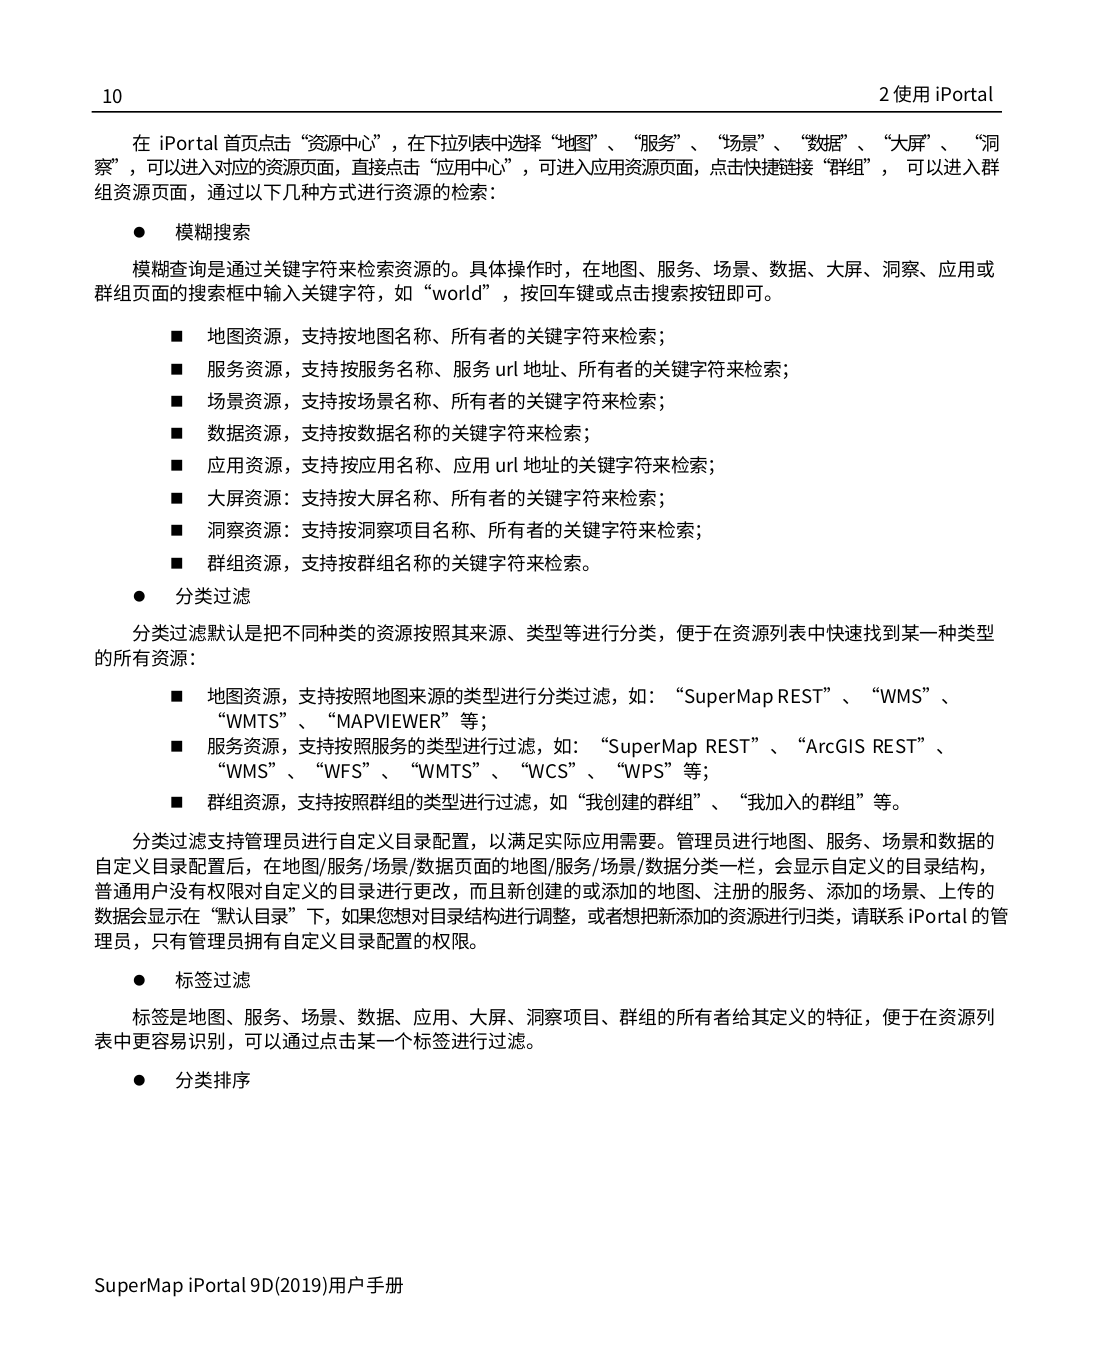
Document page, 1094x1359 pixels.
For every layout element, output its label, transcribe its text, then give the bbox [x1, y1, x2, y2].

list 分类排序 [132, 1066, 1029, 1093]
list 场景资源，支持按场景名称、所有者的关键字符来检索； [169, 382, 1029, 415]
text 模糊查询是通过关键字符来检索资源的。具体操作时，在地图、服务、场景、数据、大屏、洞察、应用或群组页面的搜索框中输入关键字符，如“world”，按回车键或点击搜索按钮即可。 [94, 256, 996, 306]
text 分类过滤默认是把不同种类的资源按照其来源、类型等进行分类，便于在资源列表中快速找到某一种类型的所有资源： [94, 621, 996, 670]
list 服务资源，支持按照服务的类型进行过滤，如：“SuperMap REST”、“ArcGIS REST”、 “WMS”、“WFS”、“WMTS”、“WCS”、“WPS”等； [169, 734, 962, 784]
list 群组资源，支持按照群组的类型进行过滤，如“我创建的群组”、“我加入的群组”等。 [169, 784, 1029, 816]
list 洞察资源：支持按洞察项目名称、所有者的关键字符来检索； [169, 512, 1029, 544]
list 数据资源，支持按数据名称的关键字符来检索； [169, 415, 1029, 447]
text 在iPortal 首页点击“资源中心”，在下拉列表中选择“地图”、“服务”、“场景”、“数据”、“大屏”、 “洞察”，可以进入对应的资源页面，直接点击“应用中心”，可进入应用资源页面，点击快捷链接“群组”， 可以进入群组资源页面，通过以下几种方式进行资源的检索： [94, 130, 1000, 205]
list 标签过滤 [132, 965, 1029, 993]
list 群组资源，支持按群组名称的关键字符来检索。 [169, 544, 1029, 577]
list 分类过滤 [132, 582, 1029, 609]
text 分类过滤支持管理员进行自定义目录配置，以满足实际应用需要。管理员进行地图、服务、场景和数据的自定义目录配置后，在地图/服务/场景/数据页面的地图/服务/场景/数据分类一栏，会显示自定义的目录结构， 普通用户没有权限对自定义的目录进行更改，而且新创建的或添加的地图、注册的服务、添加的场景、上传的数据会显示在“默认目录”下，如果您想对目录结构进行调整，或者想把新添加的资源进行归类，请联系 iPortal 的管理员，只有管理员拥有自定义目录配置的权限。 [94, 828, 1009, 954]
text 标签是地图、服务、场景、数据、应用、大屏、洞察项目、群组的所有者给其定义的特征，便于在资源列表中更容易识别，可以通过点击某一个标签进行过滤。 [94, 1004, 996, 1054]
list 地图资源，支持按地图名称、所有者的关键字符来检索； [169, 317, 1029, 350]
list 大屏资源：支持按大屏名称、所有者的关键字符来检索； [169, 479, 1029, 512]
list 应用资源，支持按应用名称、应用url 地址的关键字符来检索； [169, 447, 1029, 479]
list 模糊搜索 [132, 217, 1029, 244]
list 服务资源，支持按服务名称、服务url 地址、所有者的关键字符来检索； [169, 350, 1029, 382]
list 地图资源，支持按照地图来源的类型进行分类过滤，如：“SuperMap REST”、“WMS”、 “WMTS”、“MAPVIEWER”等； [169, 683, 971, 733]
